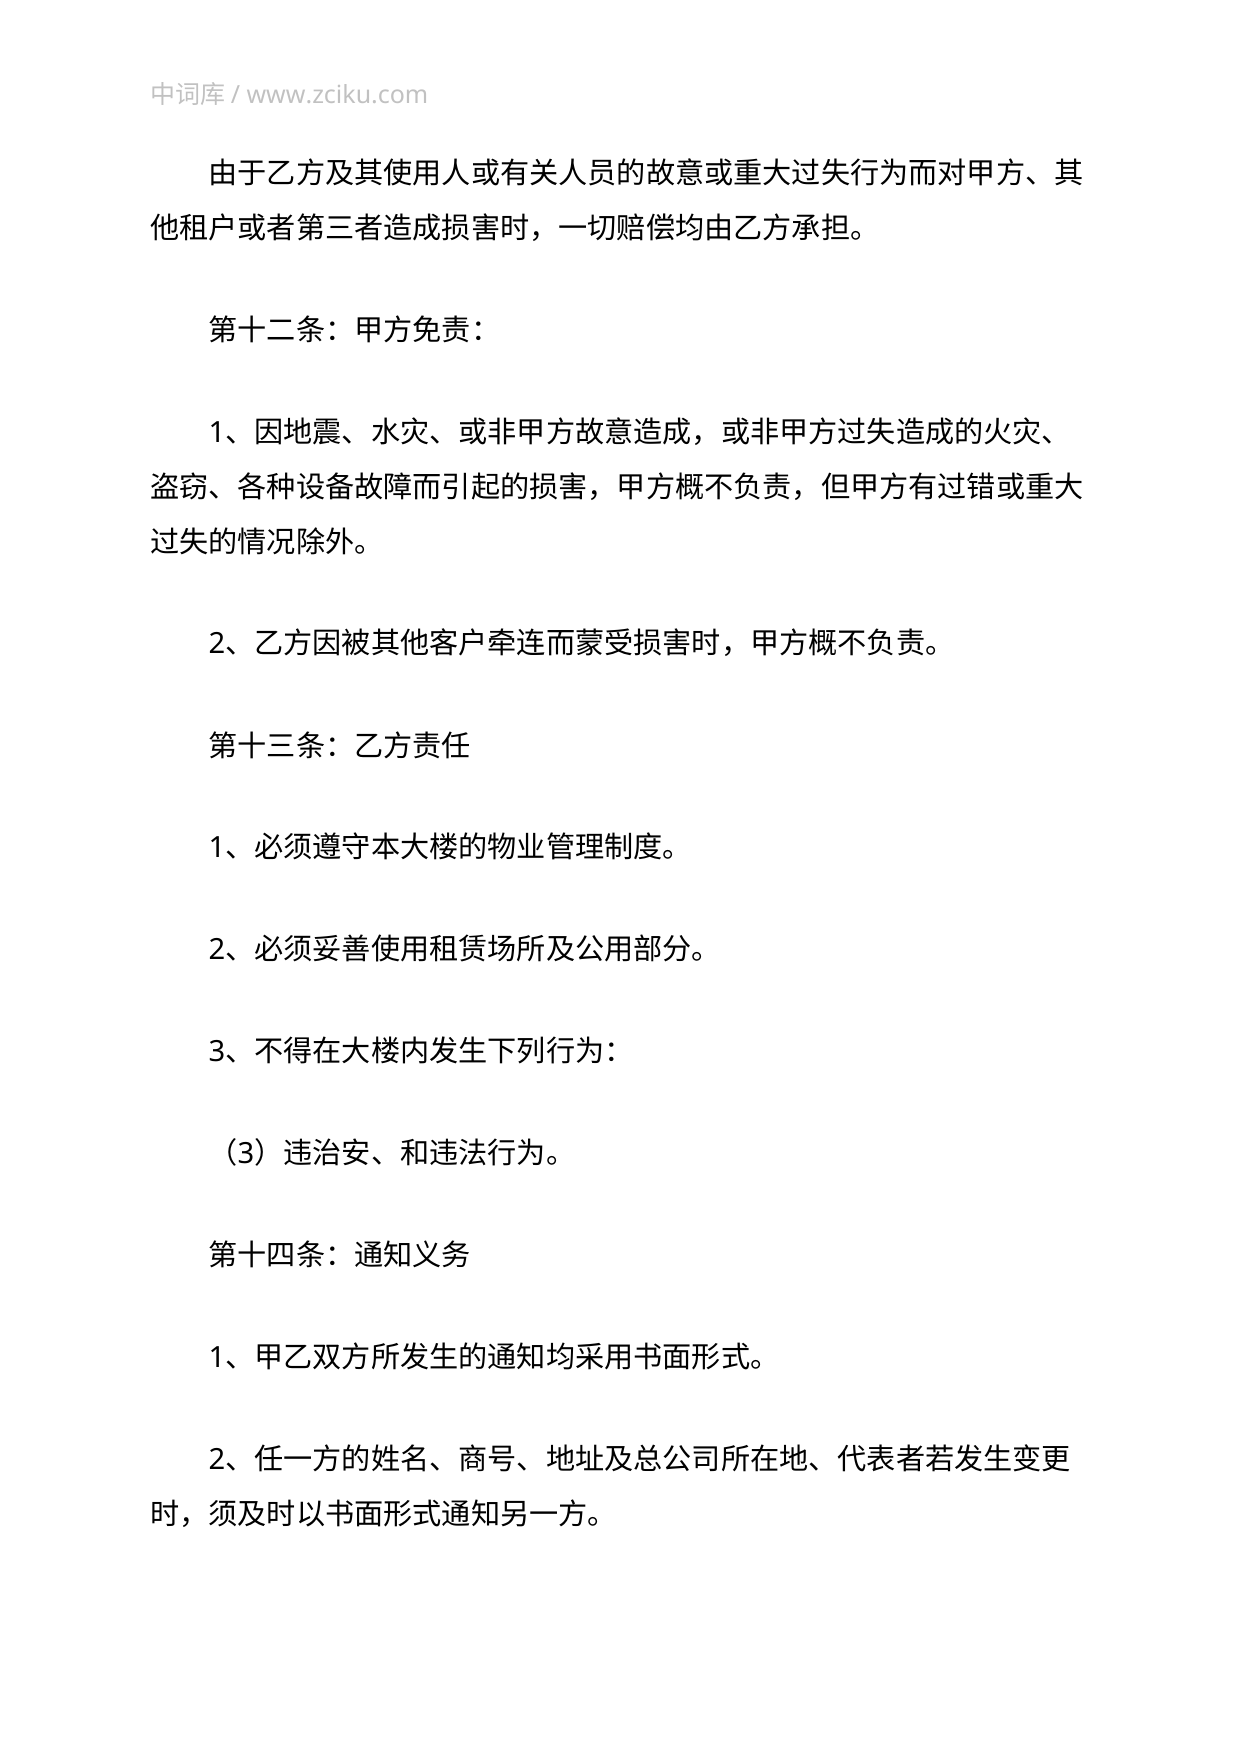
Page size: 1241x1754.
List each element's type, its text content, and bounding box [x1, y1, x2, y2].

text 2、任一方的姓名、商号、地址及总公司所在地、代表者若发生变更时，须及时以书面形式通知另一方。 [150, 1436, 1090, 1533]
text 第十三条：乙方责任 [150, 722, 1090, 764]
text 2、必须妥善使用租赁场所及公用部分。 [150, 926, 1090, 968]
text 第十二条：甲方免责： [150, 307, 1090, 349]
text 1、必须遵守本大楼的物业管理制度。 [150, 824, 1090, 866]
text 1、因地震、水灾、或非甲方故意造成，或非甲方过失造成的火灾、盗窃、各种设备故障而引起的损害，甲方概不负责，但甲方有过错或重大过失的情况除外。 [150, 408, 1090, 561]
text 由于乙方及其使用人或有关人员的故意或重大过失行为而对甲方、其他租户或者第三者造成损害时，一切赔偿均由乙方承担。 [150, 150, 1090, 247]
text 3、不得在大楼内发生下列行为： [150, 1028, 1090, 1070]
text 第十四条：通知义务 [150, 1232, 1090, 1274]
text 1、甲乙双方所发生的通知均采用书面形式。 [150, 1333, 1090, 1376]
text 2、乙方因被其他客户牵连而蒙受损害时，甲方概不负责。 [150, 620, 1090, 662]
text （3）违治安、和违法行为。 [150, 1130, 1090, 1172]
